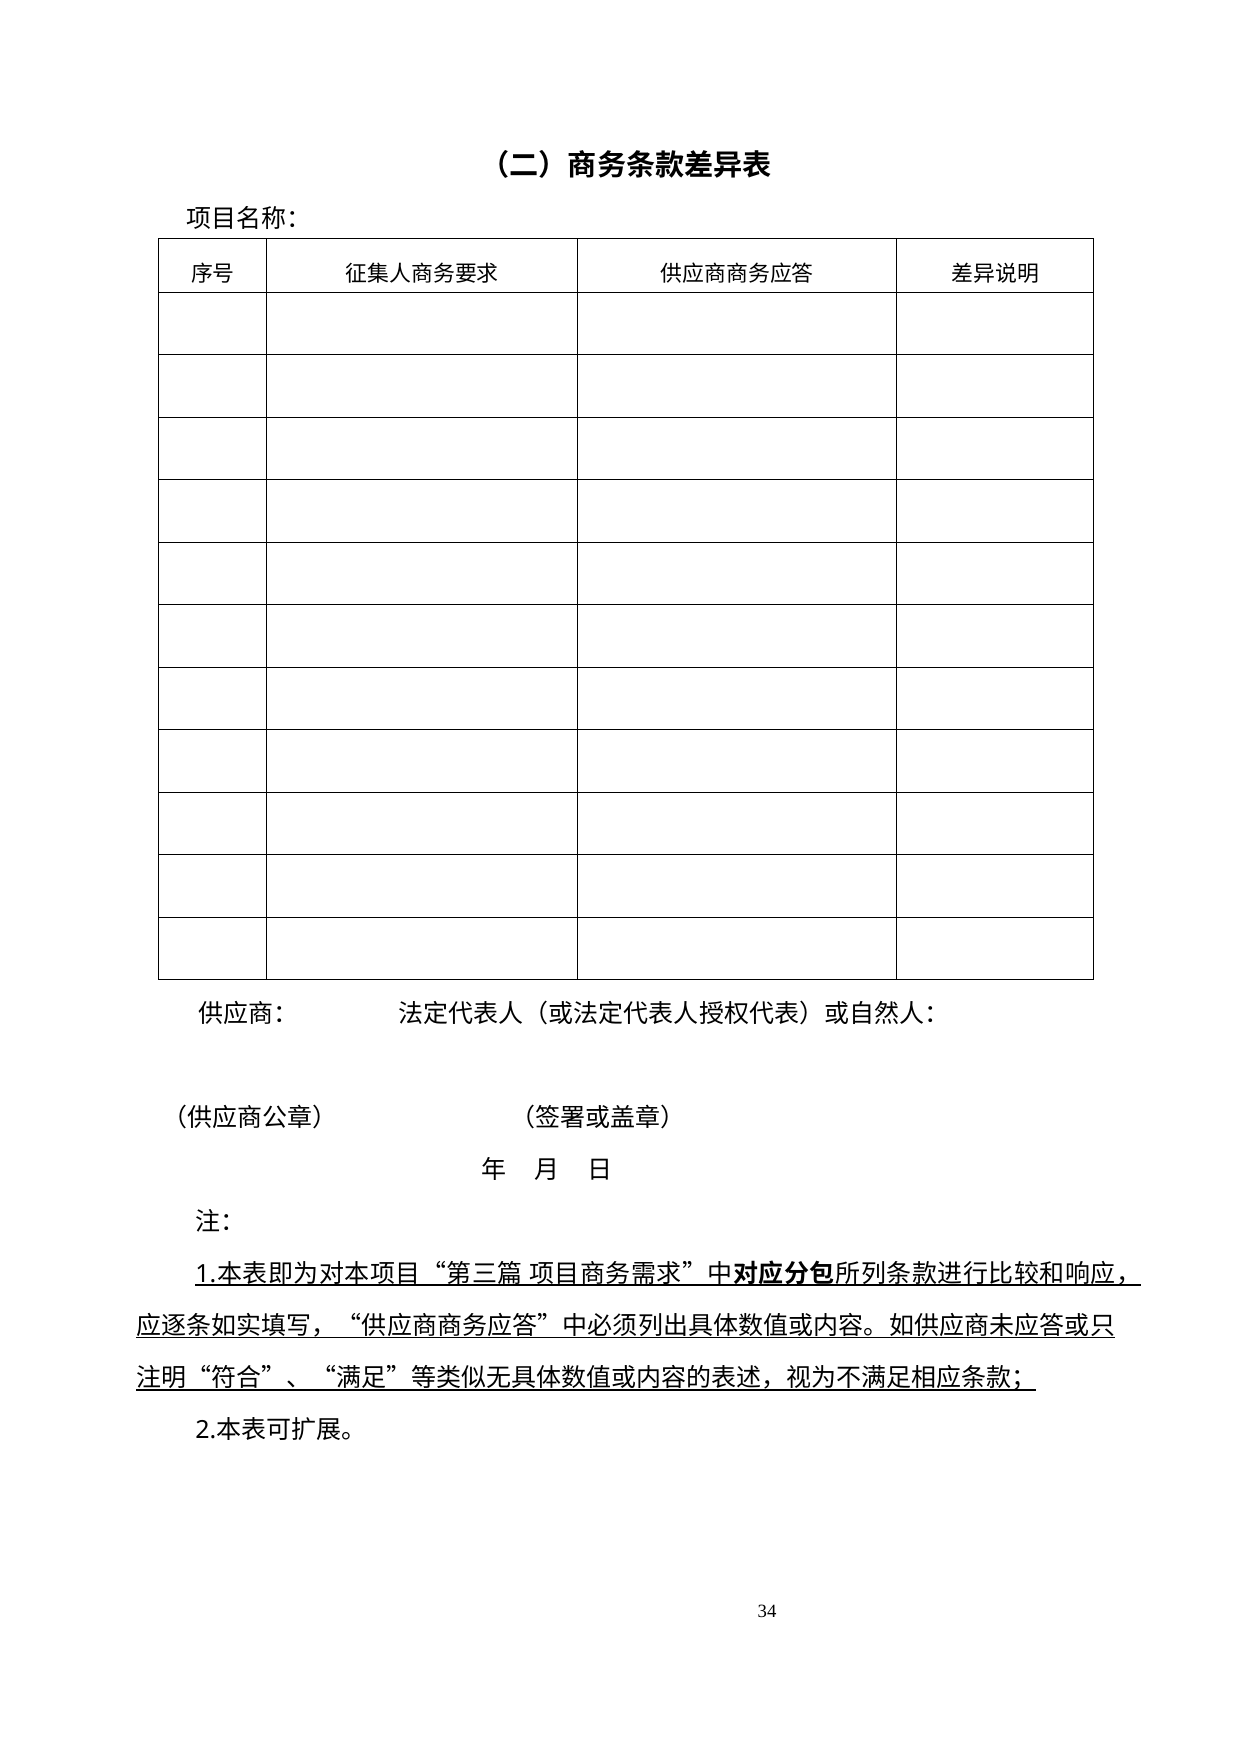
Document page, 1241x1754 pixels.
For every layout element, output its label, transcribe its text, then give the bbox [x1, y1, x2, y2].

table_cell [897, 480, 1093, 542]
table_cell [267, 418, 577, 479]
table_cell [578, 543, 896, 604]
table_cell [578, 918, 896, 979]
table_cell [267, 355, 577, 417]
table_cell [578, 355, 896, 417]
table_cell [897, 605, 1093, 667]
table_cell [897, 855, 1093, 917]
table_cell [267, 543, 577, 604]
table_cell [159, 855, 266, 917]
table_cell [267, 668, 577, 729]
table_cell [159, 418, 266, 479]
text 2.本表可扩展。 [136, 1397, 1116, 1449]
table_cell [159, 793, 266, 854]
table_header 序号 [159, 239, 266, 292]
table_cell [578, 668, 896, 729]
table_cell [897, 293, 1093, 354]
text 供应商： 法定代表人（或法定代表人授权代表）或自然人： [136, 980, 1116, 1032]
table_cell [897, 730, 1093, 792]
table_cell [897, 668, 1093, 729]
table_cell [578, 855, 896, 917]
table_cell [159, 918, 266, 979]
table_cell [578, 418, 896, 479]
table_header 供应商商务应答 [578, 239, 896, 292]
text 1.本表即为对本项目“第三篇 项目商务需求”中对应分包所列条款进行比较和响应，应逐条如实填写，“供应商商务应答”中必须列出具体数值或内容。如供应商未应答或只注明“符合”、“满足”等类似无具体数值或内容的表述，视为不满足相应条款； [136, 1241, 1116, 1397]
table_cell [897, 355, 1093, 417]
table_cell [267, 730, 577, 792]
table_cell [159, 480, 266, 542]
table_cell [578, 293, 896, 354]
table_header 征集人商务要求 [267, 239, 577, 292]
table_cell [159, 293, 266, 354]
table_header 差异说明 [897, 239, 1093, 292]
table_cell [159, 605, 266, 667]
table_cell [578, 793, 896, 854]
text 项目名称： [136, 186, 1116, 238]
text （二）商务条款差异表 [136, 134, 1116, 186]
table_cell [267, 855, 577, 917]
text 年 月 日 [136, 1137, 1116, 1189]
table_cell [897, 793, 1093, 854]
table_cell [578, 480, 896, 542]
table_cell [578, 605, 896, 667]
table_cell [159, 668, 266, 729]
table_cell [159, 355, 266, 417]
table_cell [578, 730, 896, 792]
text （供应商公章） （签署或盖章） [136, 1084, 1116, 1137]
text 注： [136, 1189, 1116, 1241]
table_cell [159, 730, 266, 792]
table_cell [267, 605, 577, 667]
table_cell [267, 918, 577, 979]
table_cell [267, 293, 577, 354]
table_cell [897, 918, 1093, 979]
table_cell [267, 480, 577, 542]
table_cell [897, 418, 1093, 479]
table_cell [159, 543, 266, 604]
table_cell [267, 793, 577, 854]
table_cell [897, 543, 1093, 604]
